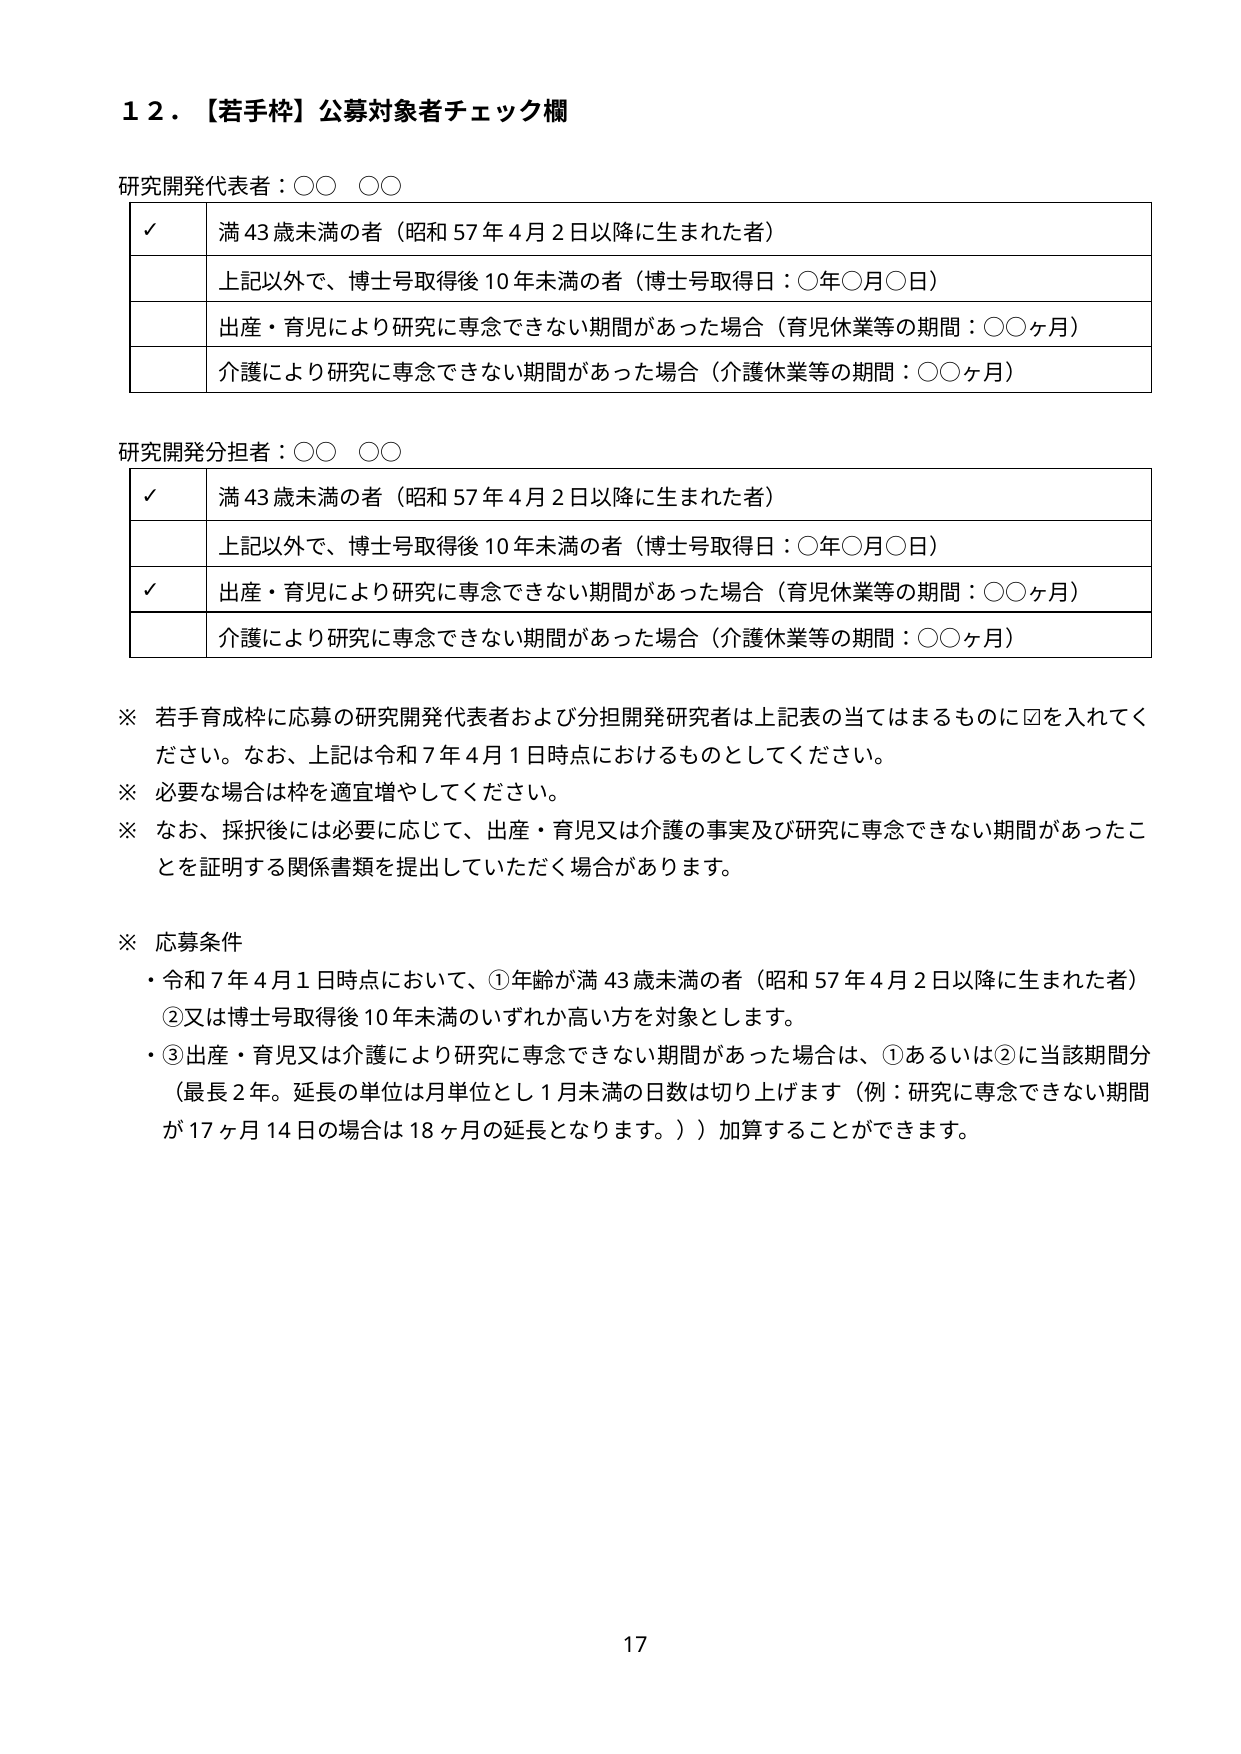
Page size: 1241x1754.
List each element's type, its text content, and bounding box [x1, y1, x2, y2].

text ・③出産・育児又は介護により研究に専念できない期間があった場合は、①あるいは②に当該期間分（最長2年。延長の単位は月単位とし1月未満の日数は切り上げます（例：研究に専念できない期間が17ヶ月14日の場合は18ヶ月の延長となります。））加算することができます。 [140, 1033, 1152, 1146]
table_header ✓ [131, 203, 206, 255]
text 研究開発代表者：○○ ○○ [118, 164, 1152, 202]
text ・令和7年4月１日時点において、①年齢が満43歳未満の者（昭和57年4月2日以降に生まれた者） ②又は博士号取得後10年未満のいずれか高い方を対象とします。 [140, 958, 1152, 1033]
text 研究開発分担者：○○ ○○ [118, 431, 1152, 468]
table_cell [131, 521, 206, 566]
table_cell 出産・育児により研究に専念できない期間があった場合（育児休業等の期間：○○ヶ月） [207, 302, 1151, 346]
table_cell 介護により研究に専念できない期間があった場合（介護休業等の期間：○○ヶ月） [207, 613, 1151, 657]
table_cell [131, 613, 206, 657]
table_cell [131, 347, 206, 392]
list 必要な場合は枠を適宜増やしてください。 [118, 771, 1152, 808]
table_header 満43歳未満の者（昭和57年4月2日以降に生まれた者） [207, 469, 1151, 520]
table_cell 出産・育児により研究に専念できない期間があった場合（育児休業等の期間：○○ヶ月） [207, 567, 1151, 611]
table_cell 上記以外で、博士号取得後10年未満の者（博士号取得日：○年○月○日） [207, 521, 1151, 566]
table_cell [131, 256, 206, 301]
list 応募条件 [118, 921, 1152, 958]
list 若手育成枠に応募の研究開発代表者および分担開発研究者は上記表の当てはまるものに☑を入れてください。なお、上記は令和7年4月1日時点におけるものとしてください。 [118, 696, 1152, 771]
list なお、採択後には必要に応じて、出産・育児又は介護の事実及び研究に専念できない期間があったことを証明する関係書類を提出していただく場合があります。 [118, 808, 1152, 883]
table_cell 上記以外で、博士号取得後10年未満の者（博士号取得日：○年○月○日） [207, 256, 1151, 301]
table_cell [131, 302, 206, 346]
table_cell 介護により研究に専念できない期間があった場合（介護休業等の期間：○○ヶ月） [207, 347, 1151, 392]
table_header 満43歳未満の者（昭和57年4月2日以降に生まれた者） [207, 203, 1151, 255]
table_cell ✓ [131, 567, 206, 611]
subtitle １２．【若手枠】公募対象者チェック欄 [118, 90, 1152, 128]
table_header ✓ [131, 469, 206, 520]
